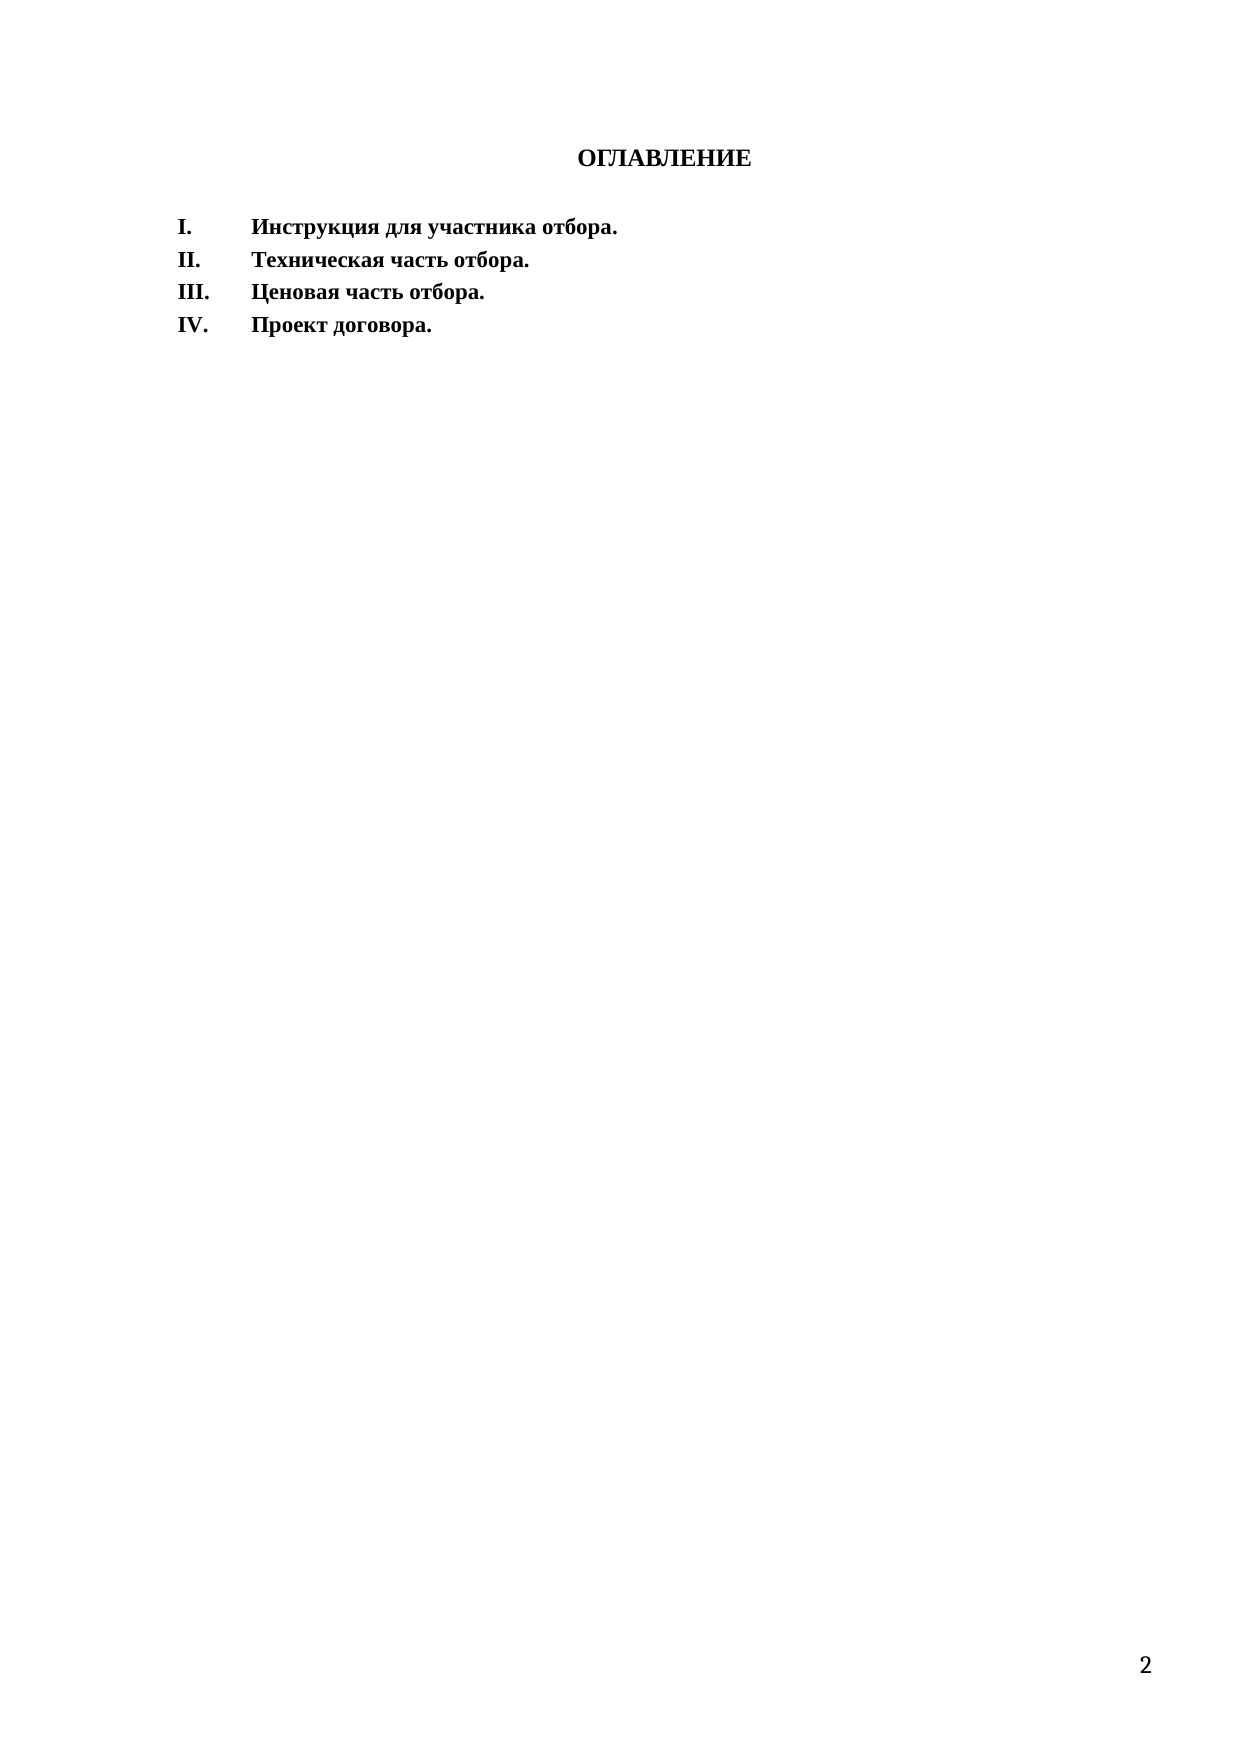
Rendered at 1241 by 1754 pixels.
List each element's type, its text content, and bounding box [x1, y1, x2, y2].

list Ценовая часть отбора. [177, 278, 1152, 305]
subtitle ОГЛАВЛЕНИЕ [177, 143, 1152, 172]
list Проект договора. [177, 311, 1152, 337]
list Техническая часть отбора. [177, 246, 1152, 272]
list Инструкция для участника отбора. [177, 213, 1152, 239]
